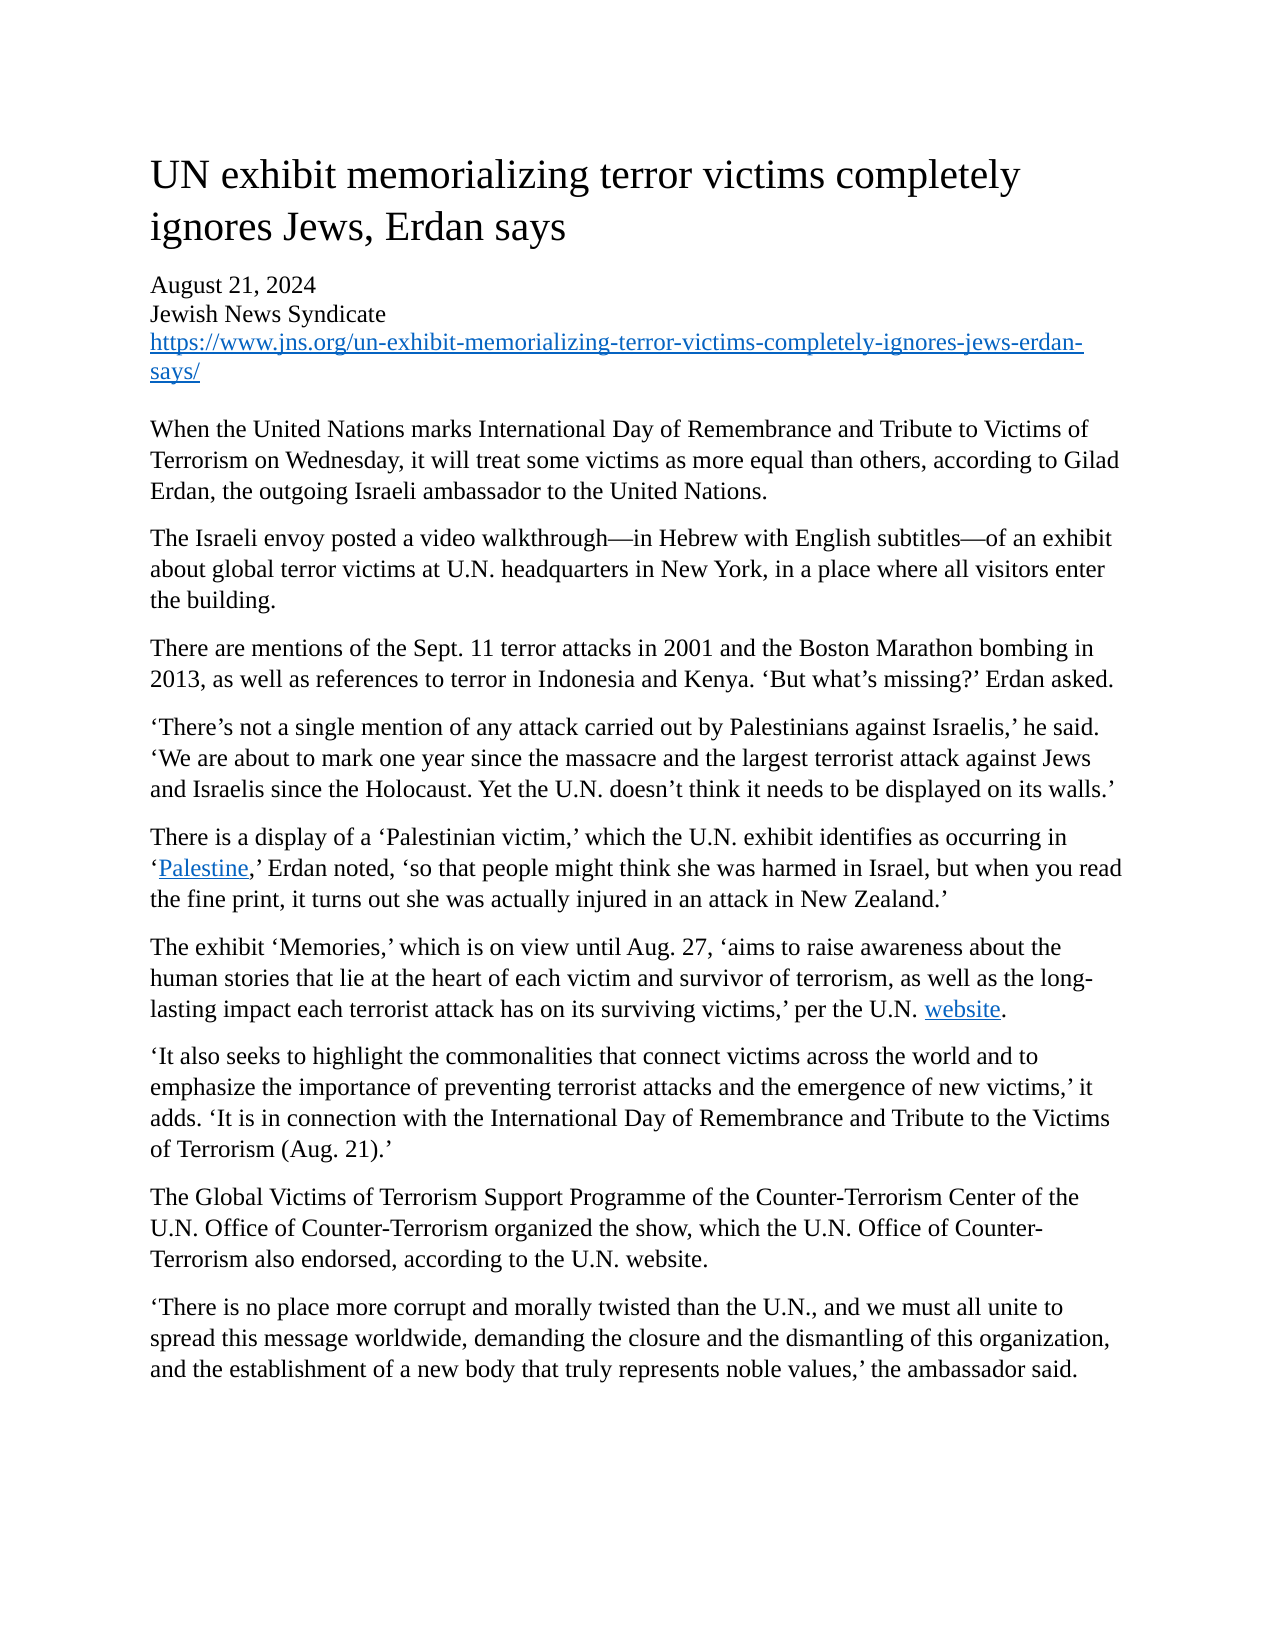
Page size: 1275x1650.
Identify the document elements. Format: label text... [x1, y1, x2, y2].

text Jewish News Syndicate [150, 299, 1125, 327]
text ‘There’s not a single mention of any attack carried out by Palestinians against Israelis,’ he said. ‘We are about to mark one year since the massacre and the largest terrorist attack against Jews and Israelis since the Holocaust. Yet the U.N. doesn’t think it needs to be displayed on its walls.’ [150, 712, 1125, 803]
text August 21, 2024 [150, 270, 1125, 299]
text When the United Nations marks International Day of Remembrance and Tribute to Victims of Terrorism on Wednesday, it will treat some victims as more equal than others, according to Gilad Erdan, the outgoing Israeli ambassador to the United Nations. [150, 414, 1125, 504]
text https://www.jns.org/un-exhibit-memorializing-terror-victims-completely-ignores-jews-erdan-says/ [150, 327, 1125, 385]
text The exhibit ‘Memories,’ which is on view until Aug. 27, ‘aims to raise awareness about the human stories that lie at the heart of each victim and survivor of terrorism, as well as the long-lasting impact each terrorist attack has on its surviving victims,’ per the U.N. website. [150, 932, 1125, 1022]
text The Global Victims of Terrorism Support Programme of the Counter-Terrorism Center of the U.N. Office of Counter-Terrorism organized the show, which the U.N. Office of Counter-Terrorism also endorsed, according to the U.N. website. [150, 1182, 1125, 1273]
text There are mentions of the Sept. 11 terror attacks in 2001 and the Boston Marathon bombing in 2013, as well as references to terror in Indonesia and Kenya. ‘But what’s missing?’ Erdan asked. [150, 633, 1125, 693]
text The Israeli envoy posted a video walkthrough—in Hebrew with English subtitles—of an exhibit about global terror victims at U.N. headquarters in New York, in a place where all visitors enter the building. [150, 523, 1125, 614]
text ‘It also seeks to highlight the commonalities that connect victims across the world and to emphasize the importance of preventing terrorist attacks and the emergence of new victims,’ it adds. ‘It is in connection with the International Day of Remembrance and Tribute to the Victims of Terrorism (Aug. 21).’ [150, 1041, 1125, 1163]
text UN exhibit memorializing terror victims completely ignores Jews, Erdan says [150, 150, 1125, 249]
text There is a display of a ‘Palestinian victim,’ which the U.N. exhibit identifies as occurring in ‘Palestine,’ Erdan noted, ‘so that people might think she was harmed in Israel, but when you read the fine print, it turns out she was actually injured in an attack in New Zealand.’ [150, 822, 1125, 913]
text ‘There is no place more corrupt and morally twisted than the U.N., and we must all unite to spread this message worldwide, demanding the closure and the dismantling of this organization, and the establishment of a new body that truly represents noble values,’ the ambassador said. [150, 1292, 1125, 1383]
